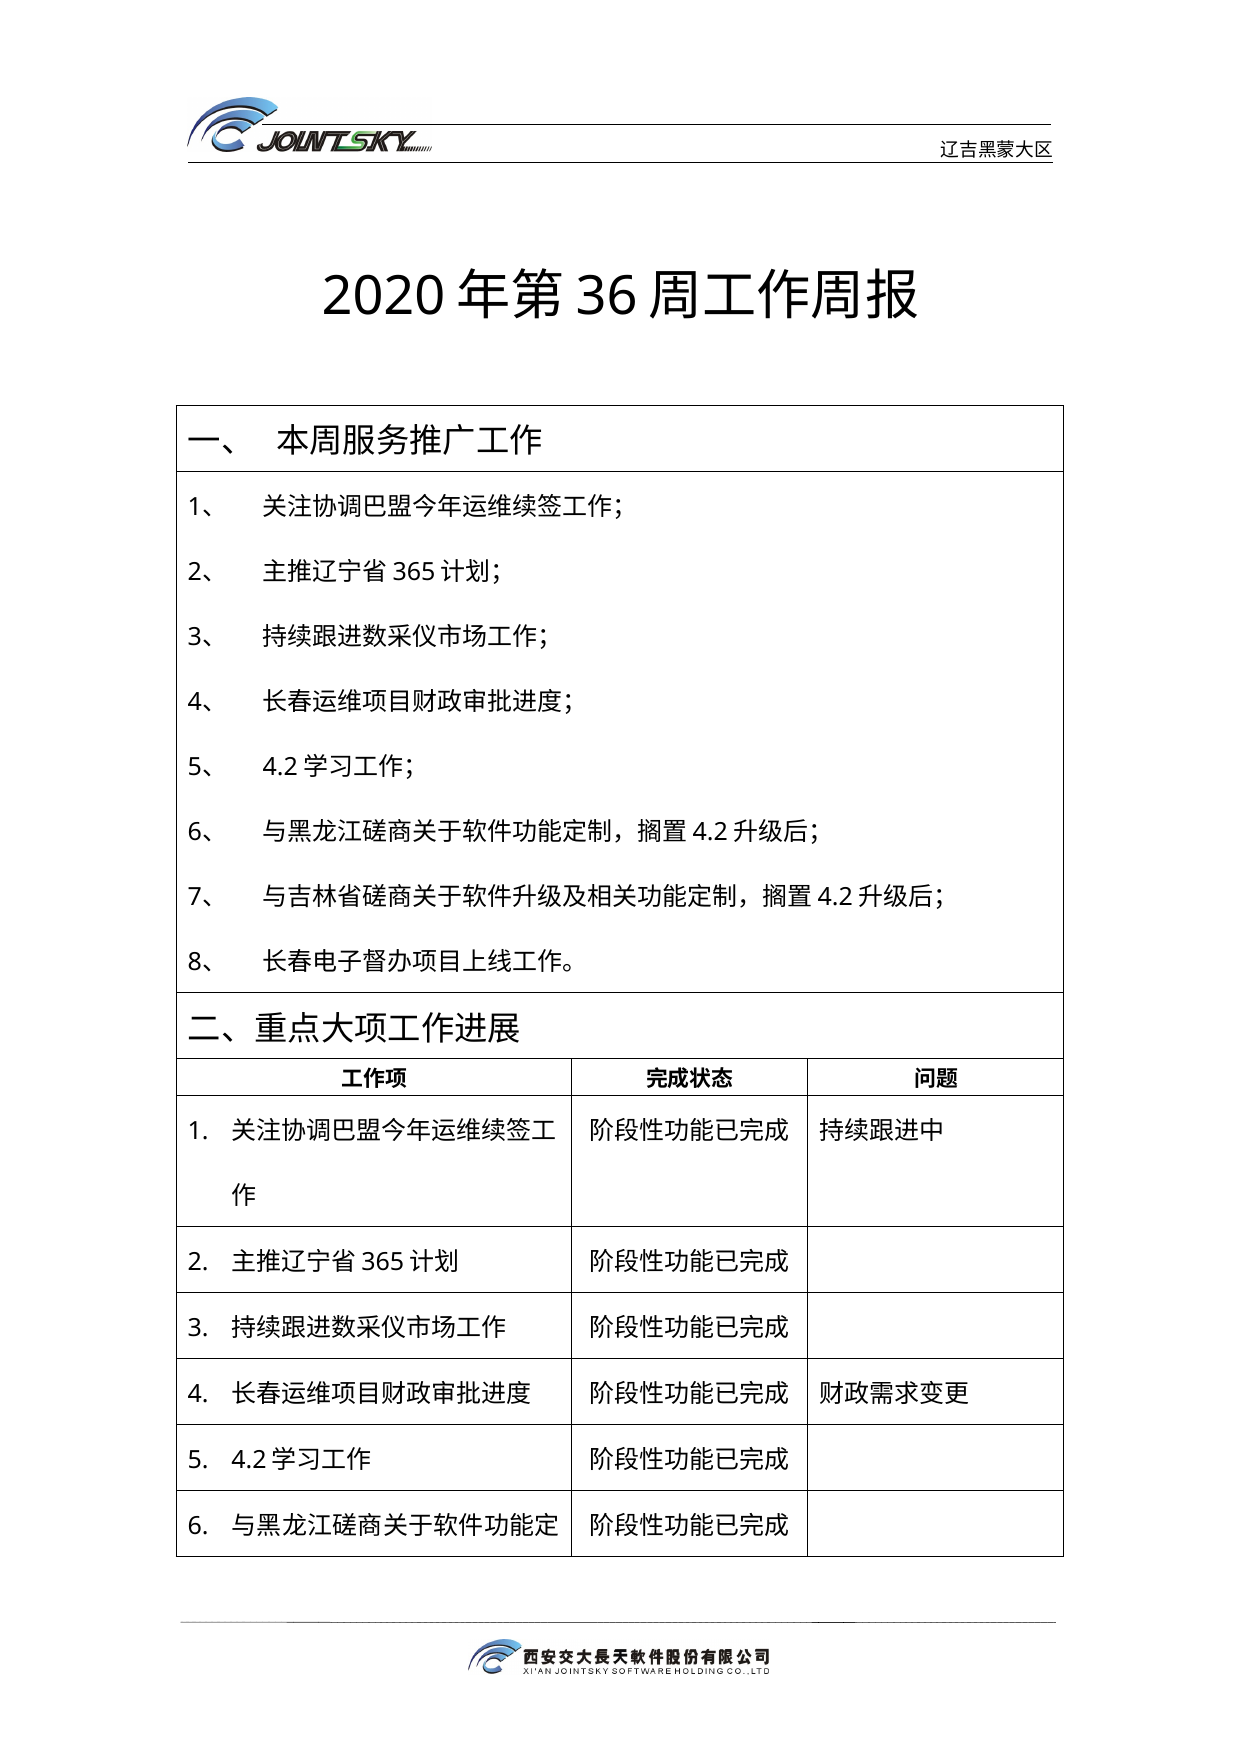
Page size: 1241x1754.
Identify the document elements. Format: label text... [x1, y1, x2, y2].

table_cell 持续跟进中 [808, 1096, 1063, 1226]
table_cell 阶段性功能已完成 [572, 1425, 807, 1490]
table_cell 与黑龙江磋商关于软件功能定制 [177, 1491, 571, 1556]
table_cell 持续跟进数采仪市场工作 [177, 1293, 571, 1358]
table_cell 阶段性功能已完成 [572, 1096, 807, 1226]
table_cell 4.2学习工作 [177, 1425, 571, 1490]
table_cell [808, 1491, 1063, 1556]
table_cell 阶段性功能已完成 [572, 1293, 807, 1358]
table_cell [808, 1425, 1063, 1490]
table_cell 问题 [808, 1059, 1063, 1095]
table_cell 关注协调巴盟今年运维续签工作 [177, 1096, 571, 1226]
picture [468, 1639, 769, 1675]
table_cell [808, 1227, 1063, 1292]
table_cell [808, 1293, 1063, 1358]
table_cell 阶段性功能已完成 [572, 1359, 807, 1424]
picture [187, 97, 432, 152]
table_cell 财政需求变更 [808, 1359, 1063, 1424]
table_cell 工作项 [177, 1059, 571, 1095]
table_header 本周服务推广工作 [177, 406, 1063, 471]
table_cell 主推辽宁省365计划 [177, 1227, 571, 1292]
table_cell 阶段性功能已完成 [572, 1491, 807, 1556]
table_cell 阶段性功能已完成 [572, 1227, 807, 1292]
text 2020年第36周工作周报 [187, 242, 1053, 340]
table_cell 二、重点大项工作进展 [177, 993, 1063, 1058]
table_cell 长春运维项目财政审批进度 [177, 1359, 571, 1424]
table_cell 关注协调巴盟今年运维续签工作； 主推辽宁省365计划； 持续跟进数采仪市场工作； 长春运维项目财政审批进度； 4.2学习工作； 与黑龙江磋商关于软件功能定制，搁置4.2升级后； 与吉林省磋商关于软件升级及相关功能定制，搁置4.2升级后； 长春电子督办项目上线工作。 [177, 472, 1063, 992]
table_cell 完成状态 [572, 1059, 807, 1095]
